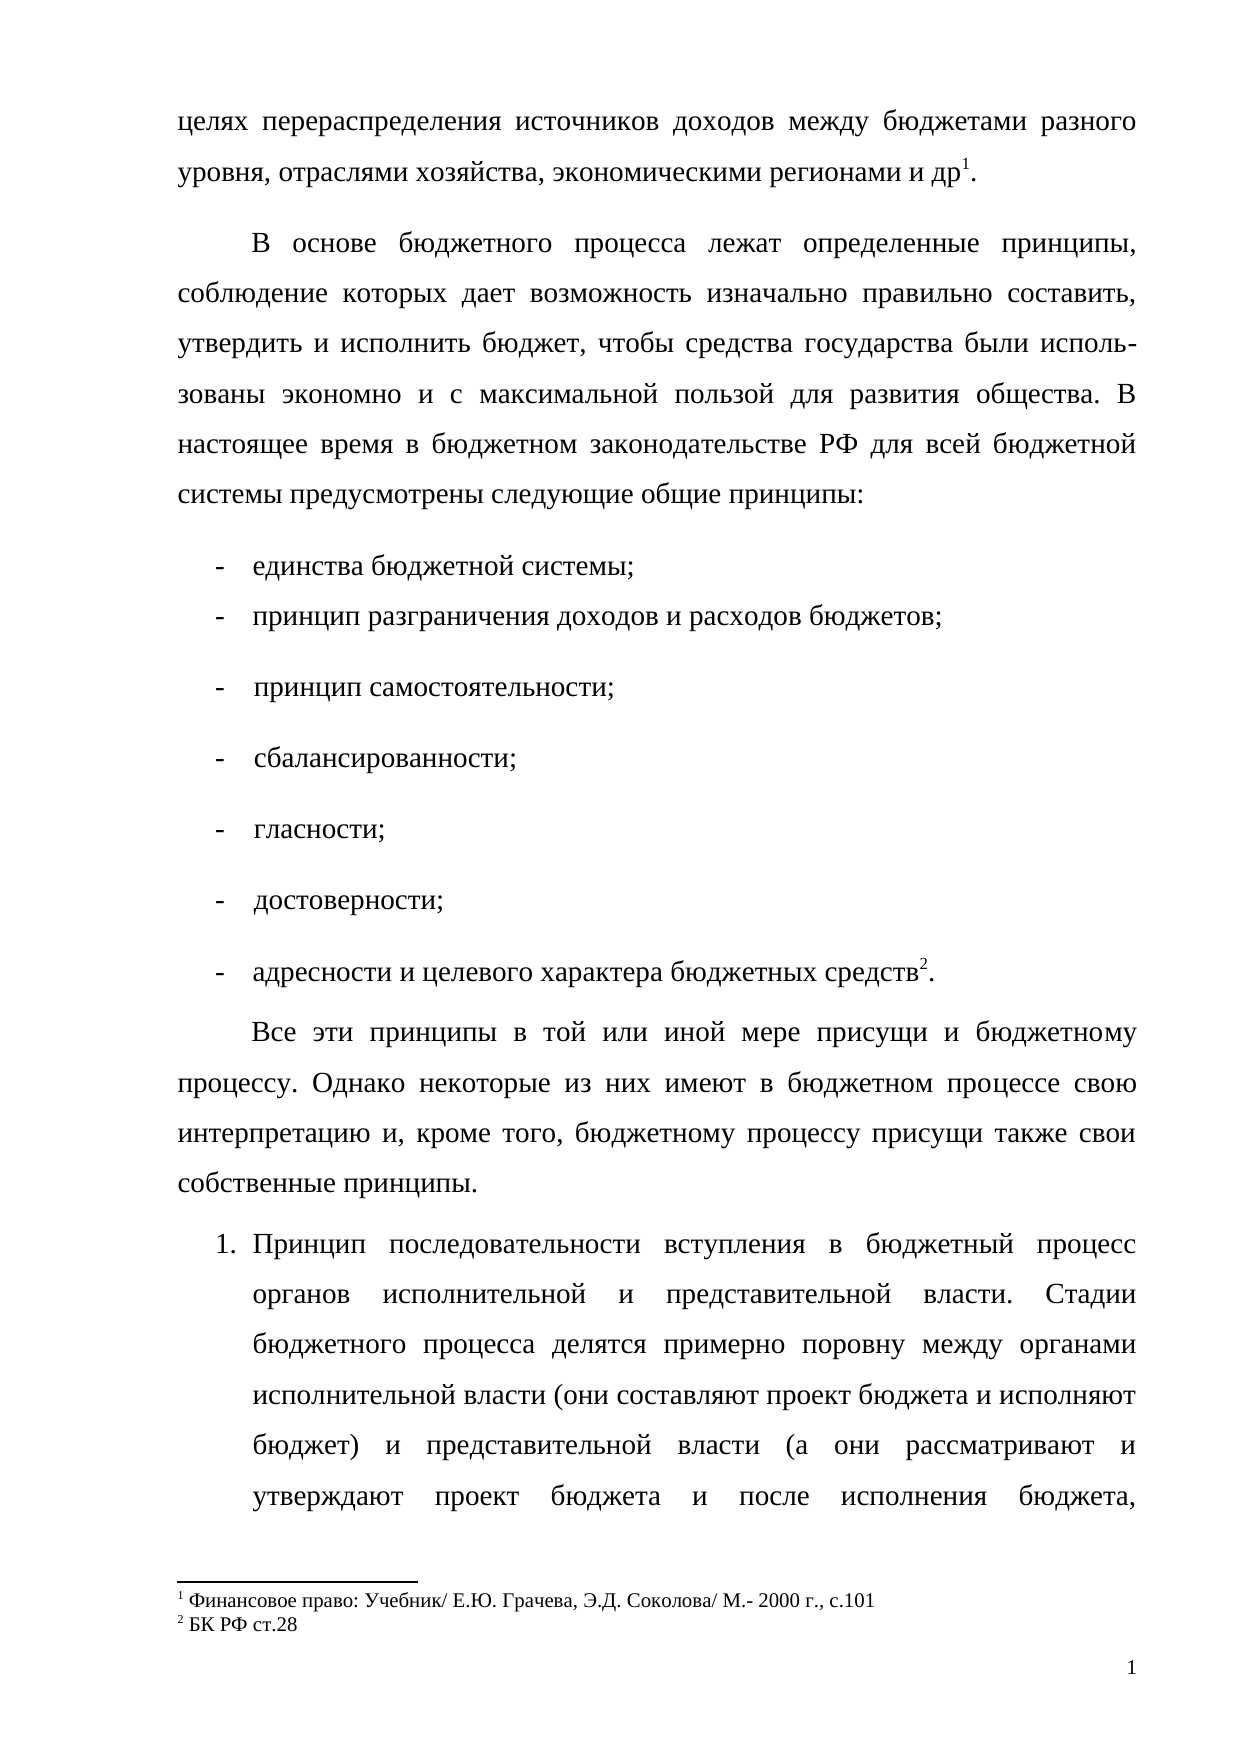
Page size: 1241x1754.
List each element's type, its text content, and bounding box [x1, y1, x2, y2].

list единства бюджетной системы; [215, 548, 1137, 581]
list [215, 1226, 1137, 1511]
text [177, 103, 1137, 187]
text В основе бюджетного процесса лежат определенные принципы, соблюдение которых дает возможность изначально правильно составить, утвердить и исполнить бюджет, чтобы средства государства были использованы экономно и с максимальной пользой для развития общества. В настоящее время в бюджетном законодательстве РФ для всей бюджетной системы предусмотрены следующие общие принципы: [177, 225, 1137, 510]
list адресности и целевого характера бюджетных средств. [215, 954, 1137, 987]
text - принцип самостоятельности; [215, 669, 1137, 703]
list принцип разграничения доходов и расходов бюджетов; [215, 598, 1137, 631]
text - гласности; [215, 811, 1137, 845]
text Все эти принципы в той или иной мере присущи и бюджетному процессу. Однако некоторые из них имеют в бюджетном процессе свою интерпретацию и, кроме того, бюджетному процессу присущи также свои собственные принципы. [177, 1014, 1137, 1199]
text - достоверности; [215, 882, 1137, 916]
text - сбалансированности; [215, 740, 1137, 774]
